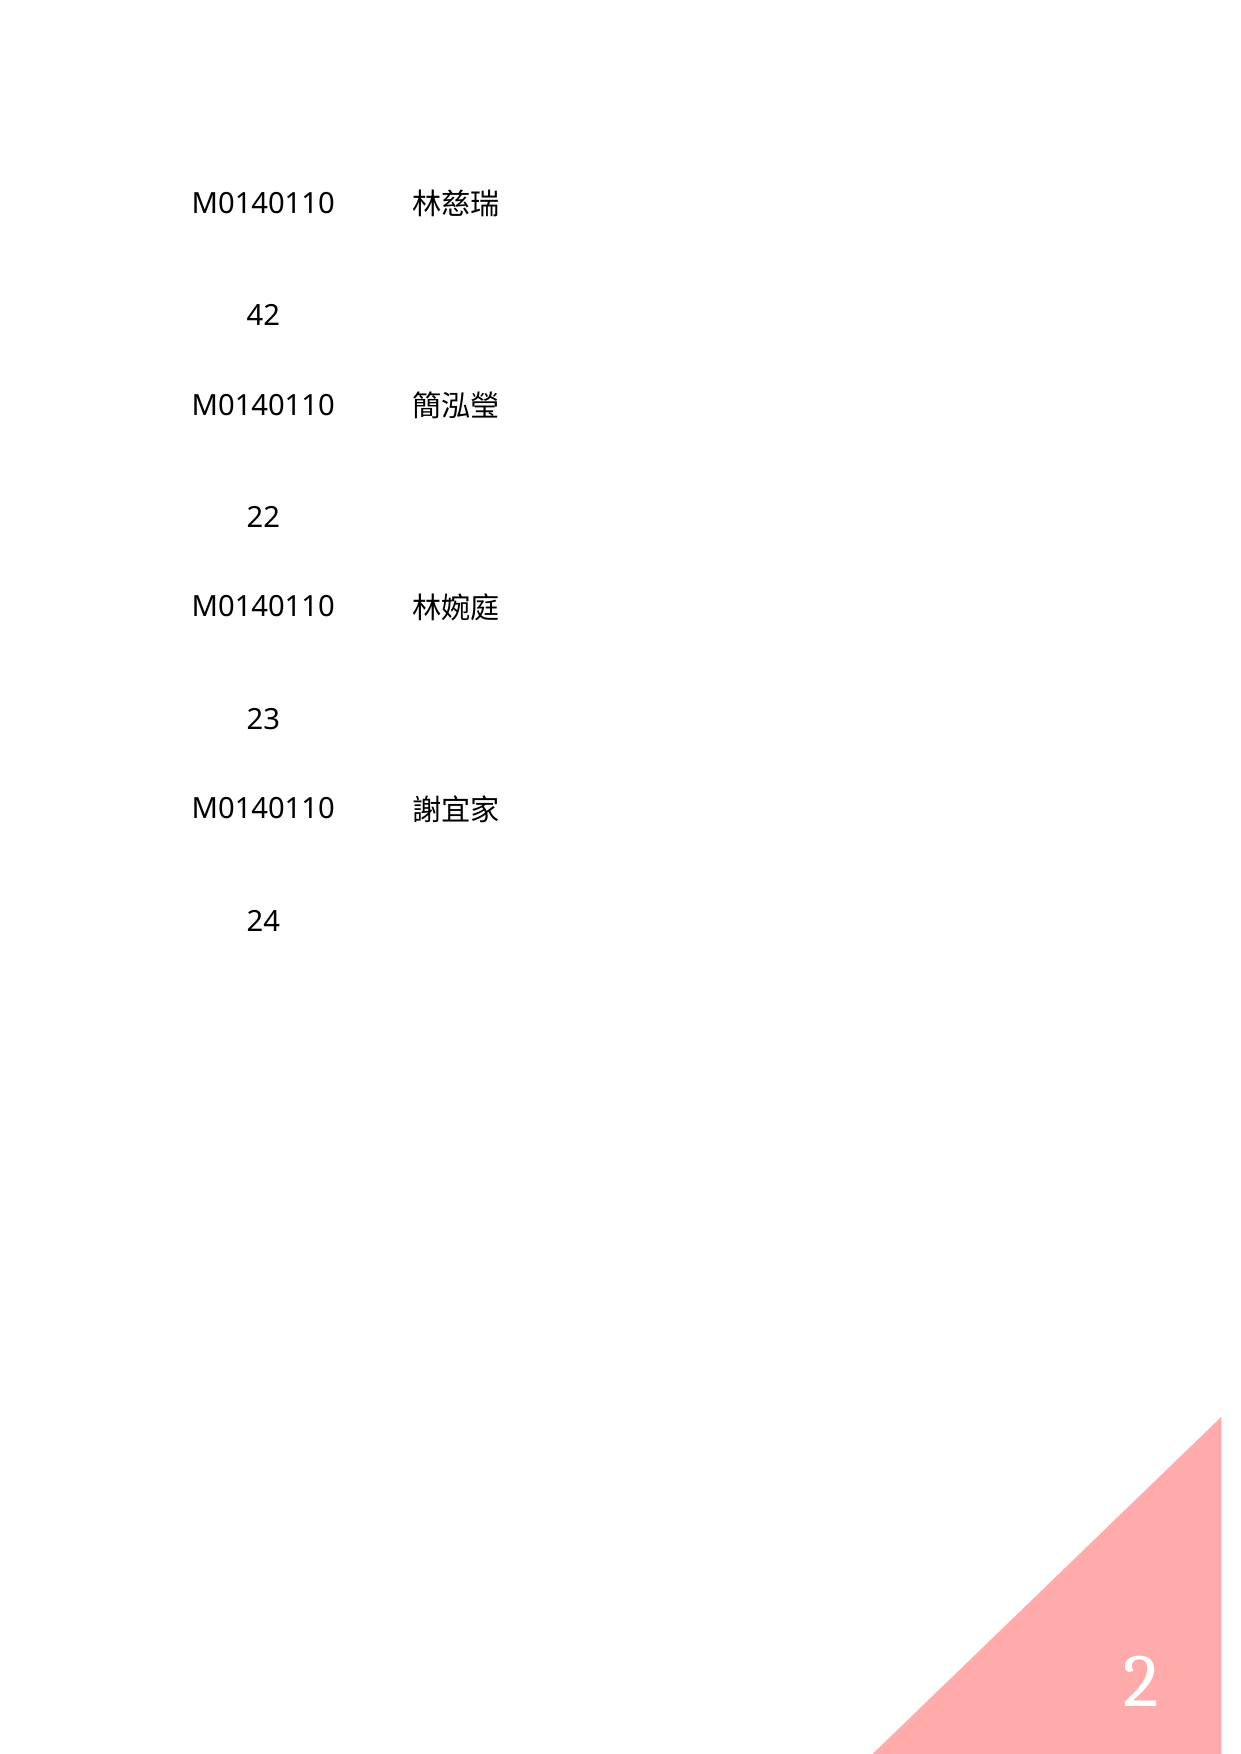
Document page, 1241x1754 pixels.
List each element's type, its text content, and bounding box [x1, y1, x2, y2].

table_cell 謝宜家 [350, 770, 562, 972]
table_cell M014011023 [176, 568, 350, 770]
table_cell M014011042 [176, 165, 350, 366]
table_cell 林慈瑞 [350, 165, 562, 366]
table_cell 林婉庭 [350, 568, 562, 770]
table_cell 簡泓瑩 [350, 366, 562, 568]
table_cell M014011022 [176, 366, 350, 568]
table_cell M014011024 [176, 770, 350, 972]
